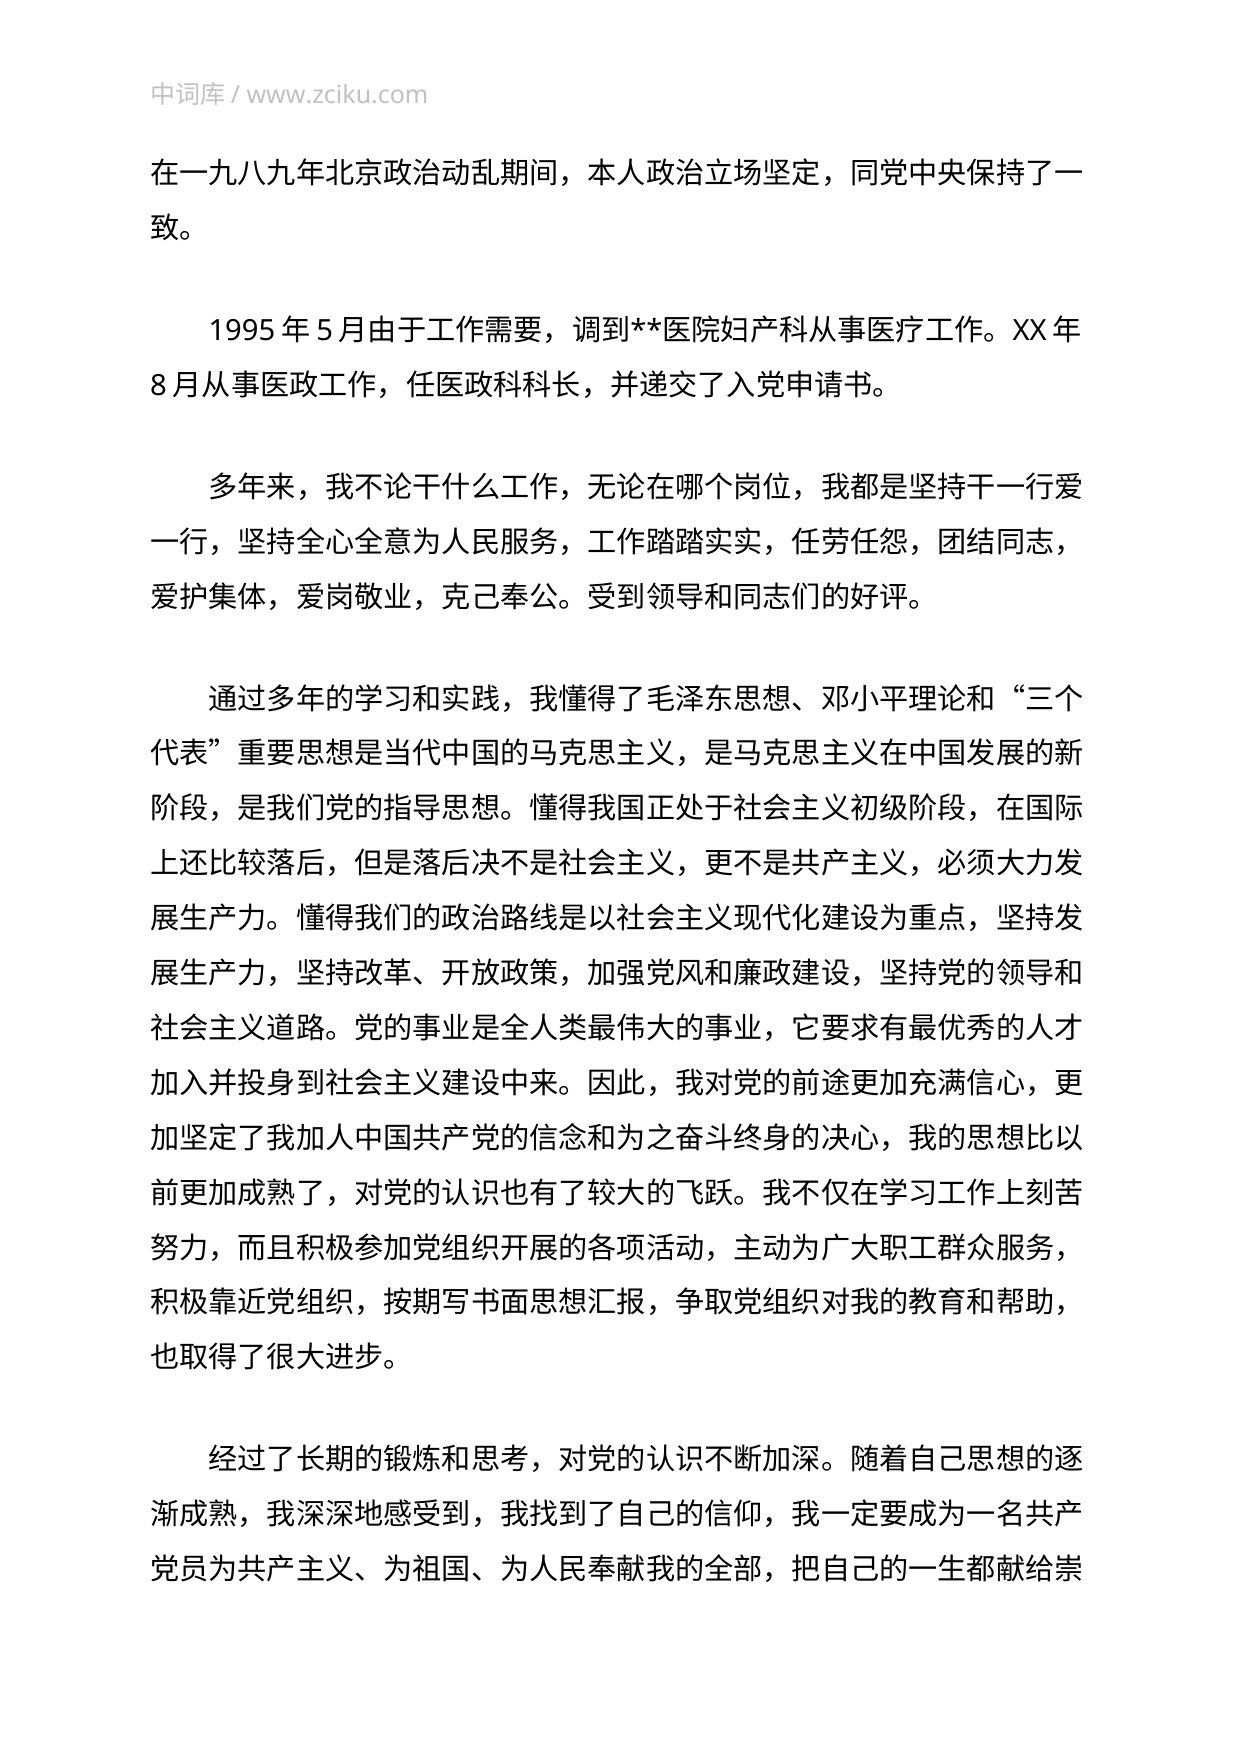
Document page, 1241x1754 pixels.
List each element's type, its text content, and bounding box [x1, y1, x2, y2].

text 1995年5月由于工作需要，调到**医院妇产科从事医疗工作。XX年8月从事医政工作，任医政科科长，并递交了入党申请书。 [150, 307, 1090, 404]
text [150, 1436, 1090, 1588]
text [150, 150, 1090, 247]
text 通过多年的学习和实践，我懂得了毛泽东思想、邓小平理论和“三个代表”重要思想是当代中国的马克思主义，是马克思主义在中国发展的新阶段，是我们党的指导思想。懂得我国正处于社会主义初级阶段，在国际上还比较落后，但是落后决不是社会主义，更不是共产主义，必须大力发展生产力。懂得我们的政治路线是以社会主义现代化建设为重点，坚持发展生产力，坚持改革、开放政策，加强党风和廉政建设，坚持党的领导和社会主义道路。党的事业是全人类最伟大的事业，它要求有最优秀的人才加入并投身到社会主义建设中来。因此，我对党的前途更加充满信心，更加坚定了我加人中国共产党的信念和为之奋斗终身的决心，我的思想比以前更加成熟了，对党的认识也有了较大的飞跃。我不仅在学习工作上刻苦努力，而且积极参加党组织开展的各项活动，主动为广大职工群众服务，积极靠近党组织，按期写书面思想汇报，争取党组织对我的教育和帮助，也取得了很大进步。 [150, 675, 1090, 1376]
text 多年来，我不论干什么工作，无论在哪个岗位，我都是坚持干一行爱一行，坚持全心全意为人民服务，工作踏踏实实，任劳任怨，团结同志，爱护集体，爱岗敬业，克己奉公。受到领导和同志们的好评。 [150, 464, 1090, 616]
